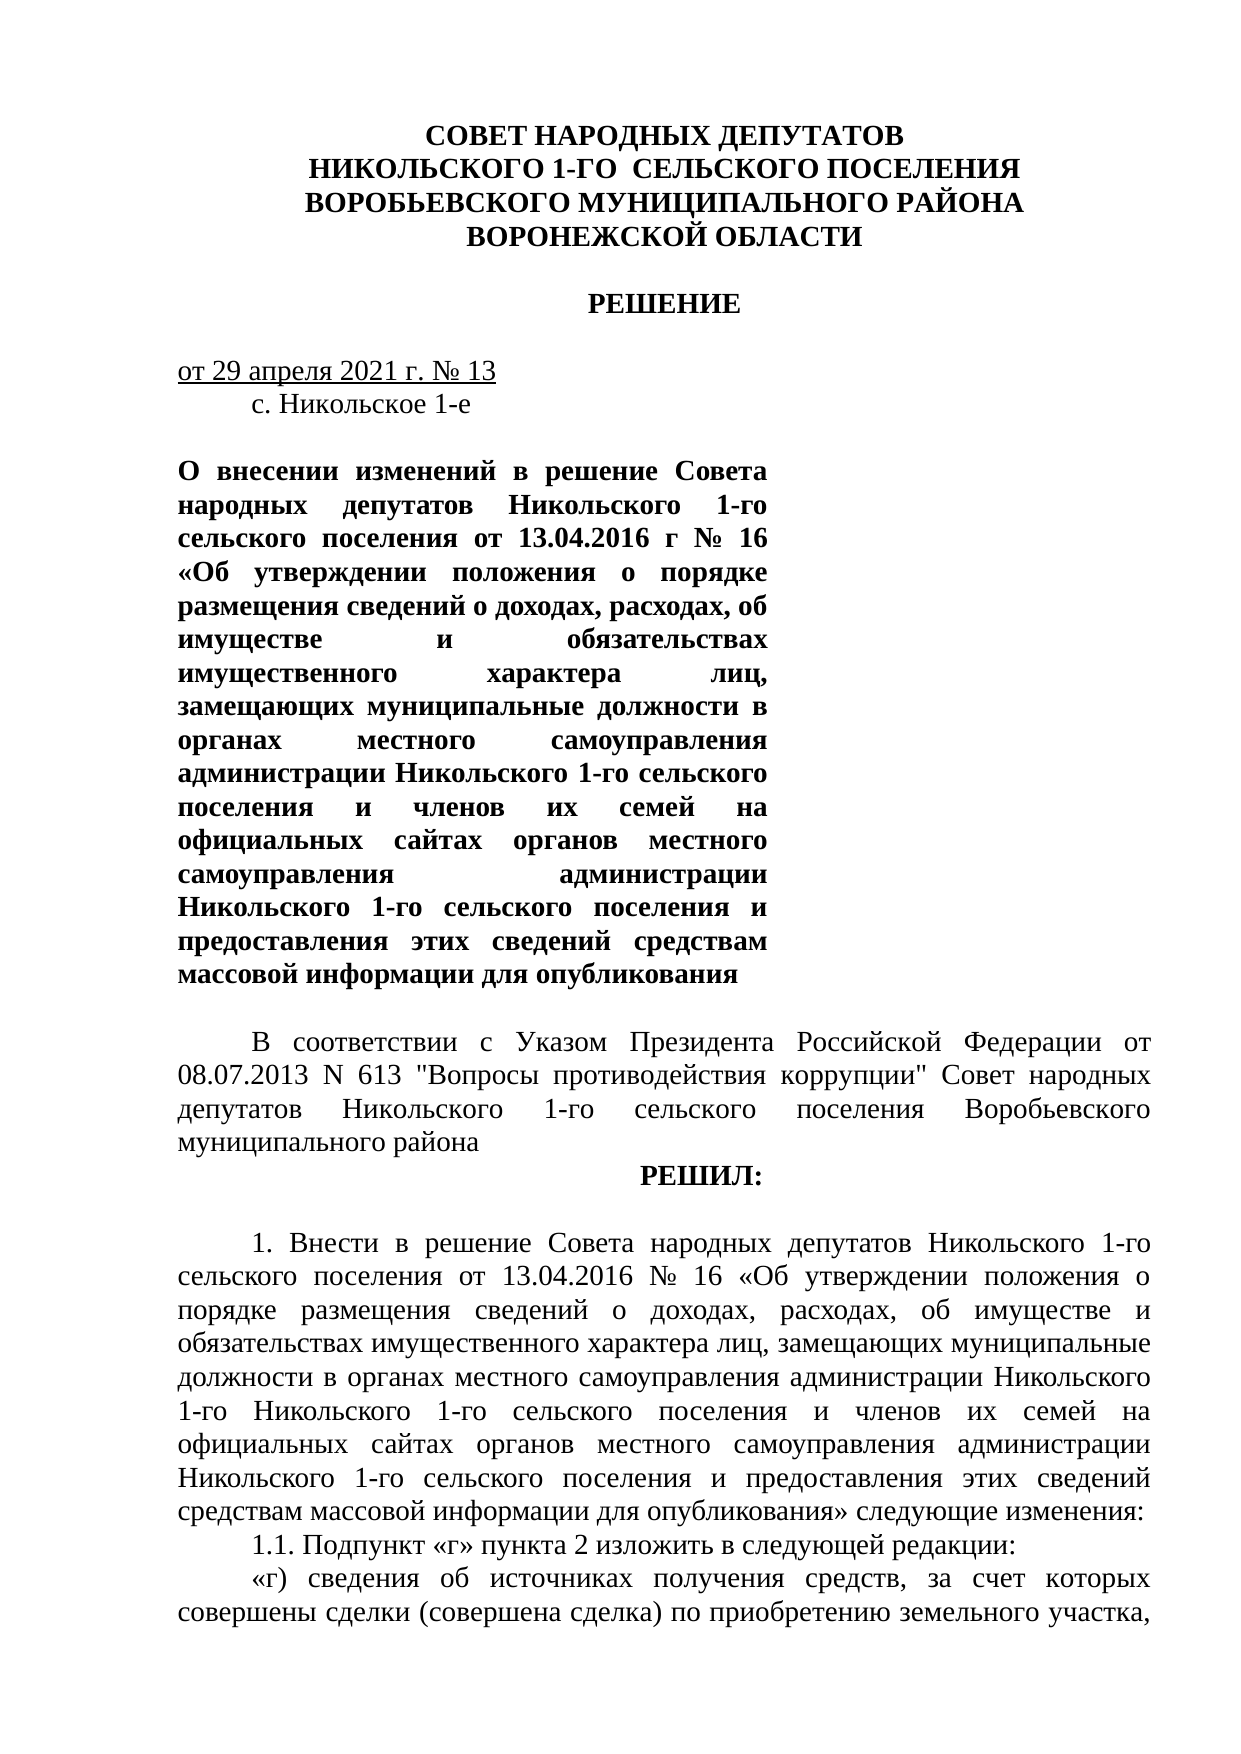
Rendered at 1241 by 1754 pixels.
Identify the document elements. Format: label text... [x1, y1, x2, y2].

title О внесении изменений в решение Совета народных депутатов Никольского 1-го сельского поселения от 13.04.2016 г № 16 «Об утверждении положения о порядке размещения сведений о доходах, расходах, об имуществе и обязательствах имущественного характера лиц, замещающих муниципальные должности в органах местного самоуправления администрации Никольского 1-го сельского поселения и членов их семей на официальных сайтах органов местного самоуправления администрации Никольского 1-го сельского поселения и предоставления этих сведений средствам массовой информации для опубликования [177, 453, 768, 990]
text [177, 1560, 1152, 1627]
text от 29 апреля 2021 г. № 13 [177, 353, 1152, 386]
text с. Никольское 1-е [177, 386, 1152, 420]
text 1.1. Подпункт «г» пункта 2 изложить в следующей редакции: [177, 1527, 1152, 1560]
text В соответствии с Указом Президента Российской Федерации от 08.07.2013 N 613 "Вопросы противодействия коррупции" Совет народных депутатов Никольского 1-го сельского поселения Воробьевского муниципального района [177, 1024, 1152, 1158]
title 1. Внести в решение Совета народных депутатов Никольского 1-го сельского поселения от 13.04.2016 № 16 «Об утверждении положения о порядке размещения сведений о доходах, расходах, об имуществе и обязательствах имущественного характера лиц, замещающих муниципальные должности в органах местного самоуправления администрации Никольского 1-го Никольского 1-го сельского поселения и членов их семей на официальных сайтах органов местного самоуправления администрации Никольского 1-го сельского поселения и предоставления этих сведений средствам массовой информации для опубликования» следующие изменения: [177, 1225, 1152, 1527]
text ВОРОБЬЕВСКОГО МУНИЦИПАЛЬНОГО РАЙОНА [177, 185, 1152, 219]
text СОВЕТ НАРОДНЫХ ДЕПУТАТОВ [177, 118, 1152, 152]
text ВОРОНЕЖСКОЙ ОБЛАСТИ [177, 219, 1152, 252]
text НИКОЛЬСКОГО 1-ГО СЕЛЬСКОГО ПОСЕЛЕНИЯ [177, 152, 1152, 185]
text РЕШИЛ: [177, 1158, 1152, 1191]
text РЕШЕНИЕ [177, 286, 1152, 319]
